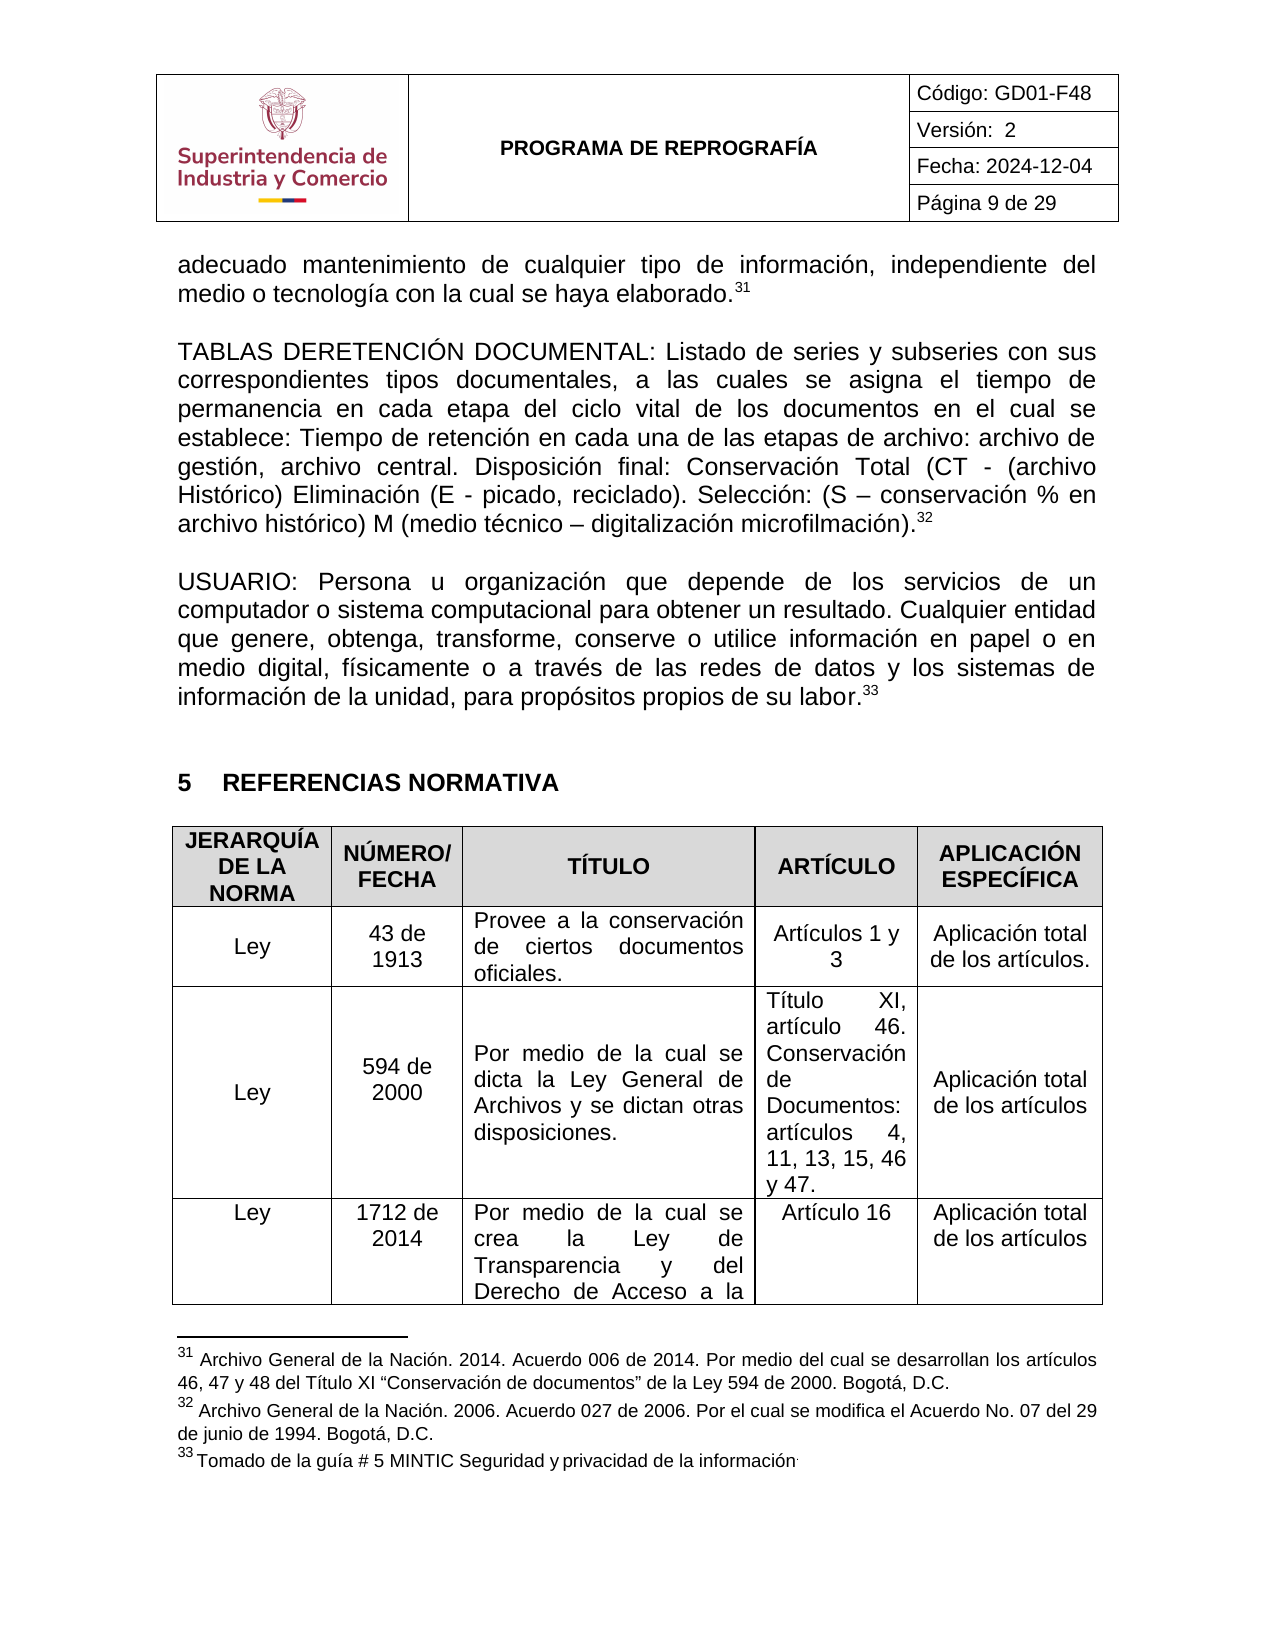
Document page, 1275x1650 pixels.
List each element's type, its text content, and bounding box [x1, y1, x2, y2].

table_cell Título XI, artículo 46. Conservación de Documentos: artículos 4, 11, 13, 15, 46 y 47. [756, 987, 917, 1198]
text USUARIO: Persona u organización que depende de los servicios de un computador o sistema computacional para obtener un resultado. Cualquier entidad que genere, obtenga, transforme, conserve o utilice información en papel o en medio digital, físicamente o a través de las redes de datos y los sistemas de información de la unidad, para propósitos propios de su labor. [177, 567, 1098, 710]
table_header JERARQUÍA DE LA NORMA [173, 827, 331, 906]
table_cell Aplicación total de los artículos. [918, 907, 1102, 986]
table_cell 1712 de 2014 [332, 1199, 462, 1304]
table_cell Provee a la conservación de ciertos documentos oficiales. [463, 907, 754, 986]
table_header TÍTULO [463, 827, 754, 906]
table_cell Aplicación total de los artículos [918, 1199, 1102, 1304]
picture [164, 75, 399, 214]
text SISTEMA INTEGRADO DE CONSERVACIÓN: Es el conjunto de planes, programas, estrategias, procesos y procedimientos de conservación documental y preservación digital, bajo el concepto de archivo total, acorde con la política de gestión documental y demás sistemas organizacionales, tendiente a asegurar el adecuado mantenimiento de cualquier tipo de información, independiente del medio o tecnología con la cual se haya elaborado. [177, 250, 1098, 308]
table_cell Por medio de la cual se dicta la Ley General de Archivos y se dictan otras disposiciones. [463, 987, 754, 1198]
table_cell Ley [173, 1199, 331, 1304]
table_cell 43 de 1913 [332, 907, 462, 986]
table_cell Por medio de la cual se crea la Ley de Transparencia y del Derecho de Acceso a la Información Pública Nacional y se dictan otras disposiciones. [463, 1199, 754, 1304]
table_cell Aplicación total de los artículos [918, 987, 1102, 1198]
table_cell Artículos 1 y 3 [756, 907, 917, 986]
subtitle REFERENCIAS NORMATIVA [177, 768, 1098, 797]
text TABLAS DERETENCIÓN DOCUMENTAL: Listado de series y subseries con sus correspondientes tipos documentales, a las cuales se asigna el tiempo de permanencia en cada etapa del ciclo vital de los documentos en el cual se establece: Tiempo de retención en cada una de las etapas de archivo: archivo de gestión, archivo central. Disposición final: Conservación Total (CT - (archivo Histórico) Eliminación (E - picado, reciclado). Selección: (S – conservación % en archivo histórico) M (medio técnico – digitalización microfilmación). [177, 337, 1098, 538]
table_cell Ley [173, 907, 331, 986]
table_cell 594 de 2000 [332, 987, 462, 1198]
table_header ARTÍCULO [756, 827, 917, 906]
table_cell Artículo 16 [756, 1199, 917, 1304]
table_cell Ley [173, 987, 331, 1198]
table_header APLICACIÓN ESPECÍFICA [918, 827, 1102, 906]
table_header NÚMERO/ FECHA [332, 827, 462, 906]
